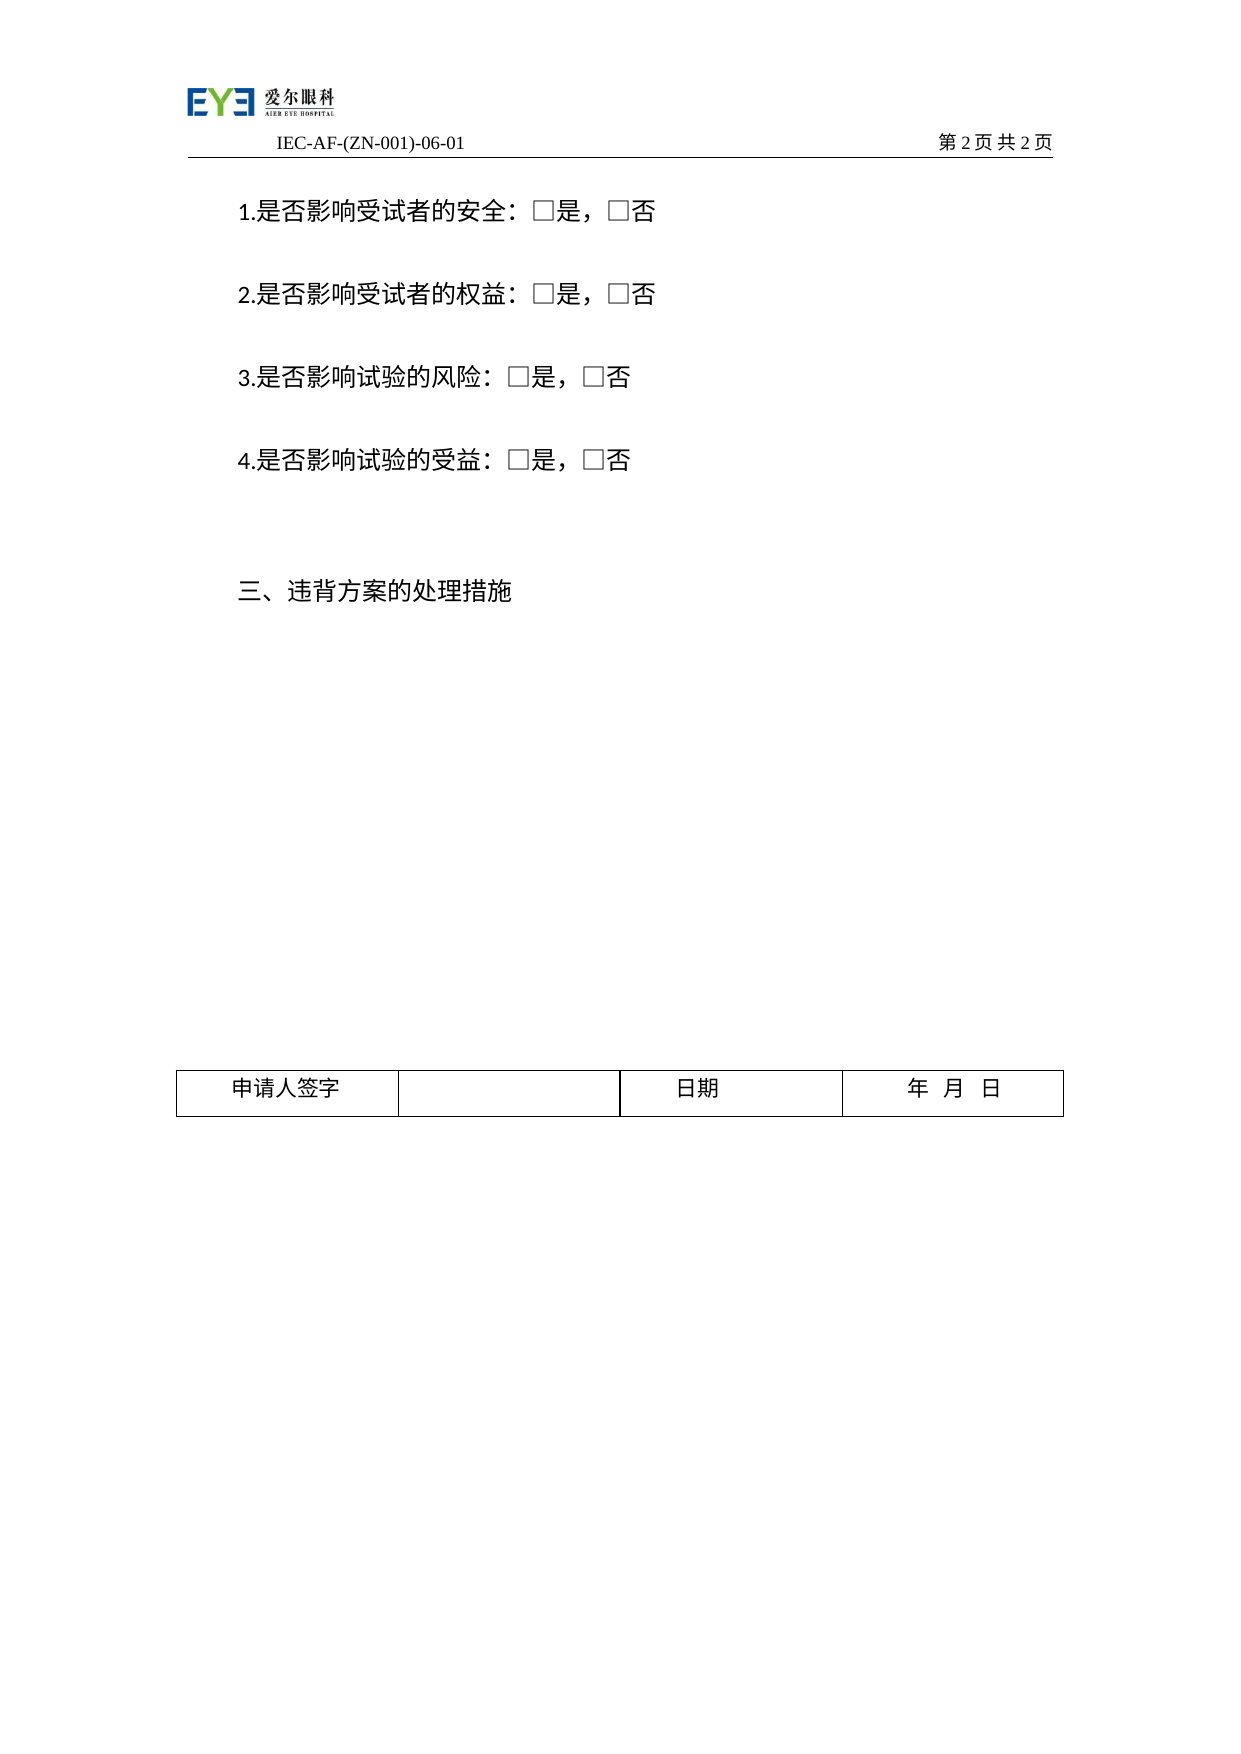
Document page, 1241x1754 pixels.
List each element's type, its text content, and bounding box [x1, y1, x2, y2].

picture [187, 88, 334, 116]
table_header 年 月 日 [843, 1071, 1063, 1116]
text 3.是否影响试验的风险：□是，□否 [187, 343, 1053, 408]
table_header 申请人签字 [177, 1071, 398, 1116]
text 2.是否影响受试者的权益：□是，□否 [187, 260, 1053, 325]
table_header 日期 [621, 1071, 842, 1116]
list 违背方案的处理措施 [187, 557, 1053, 622]
text 1.是否影响受试者的安全：□是，□否 [187, 177, 1053, 242]
table_header [399, 1071, 619, 1116]
text 4.是否影响试验的受益：□是，□否 [187, 426, 1053, 491]
